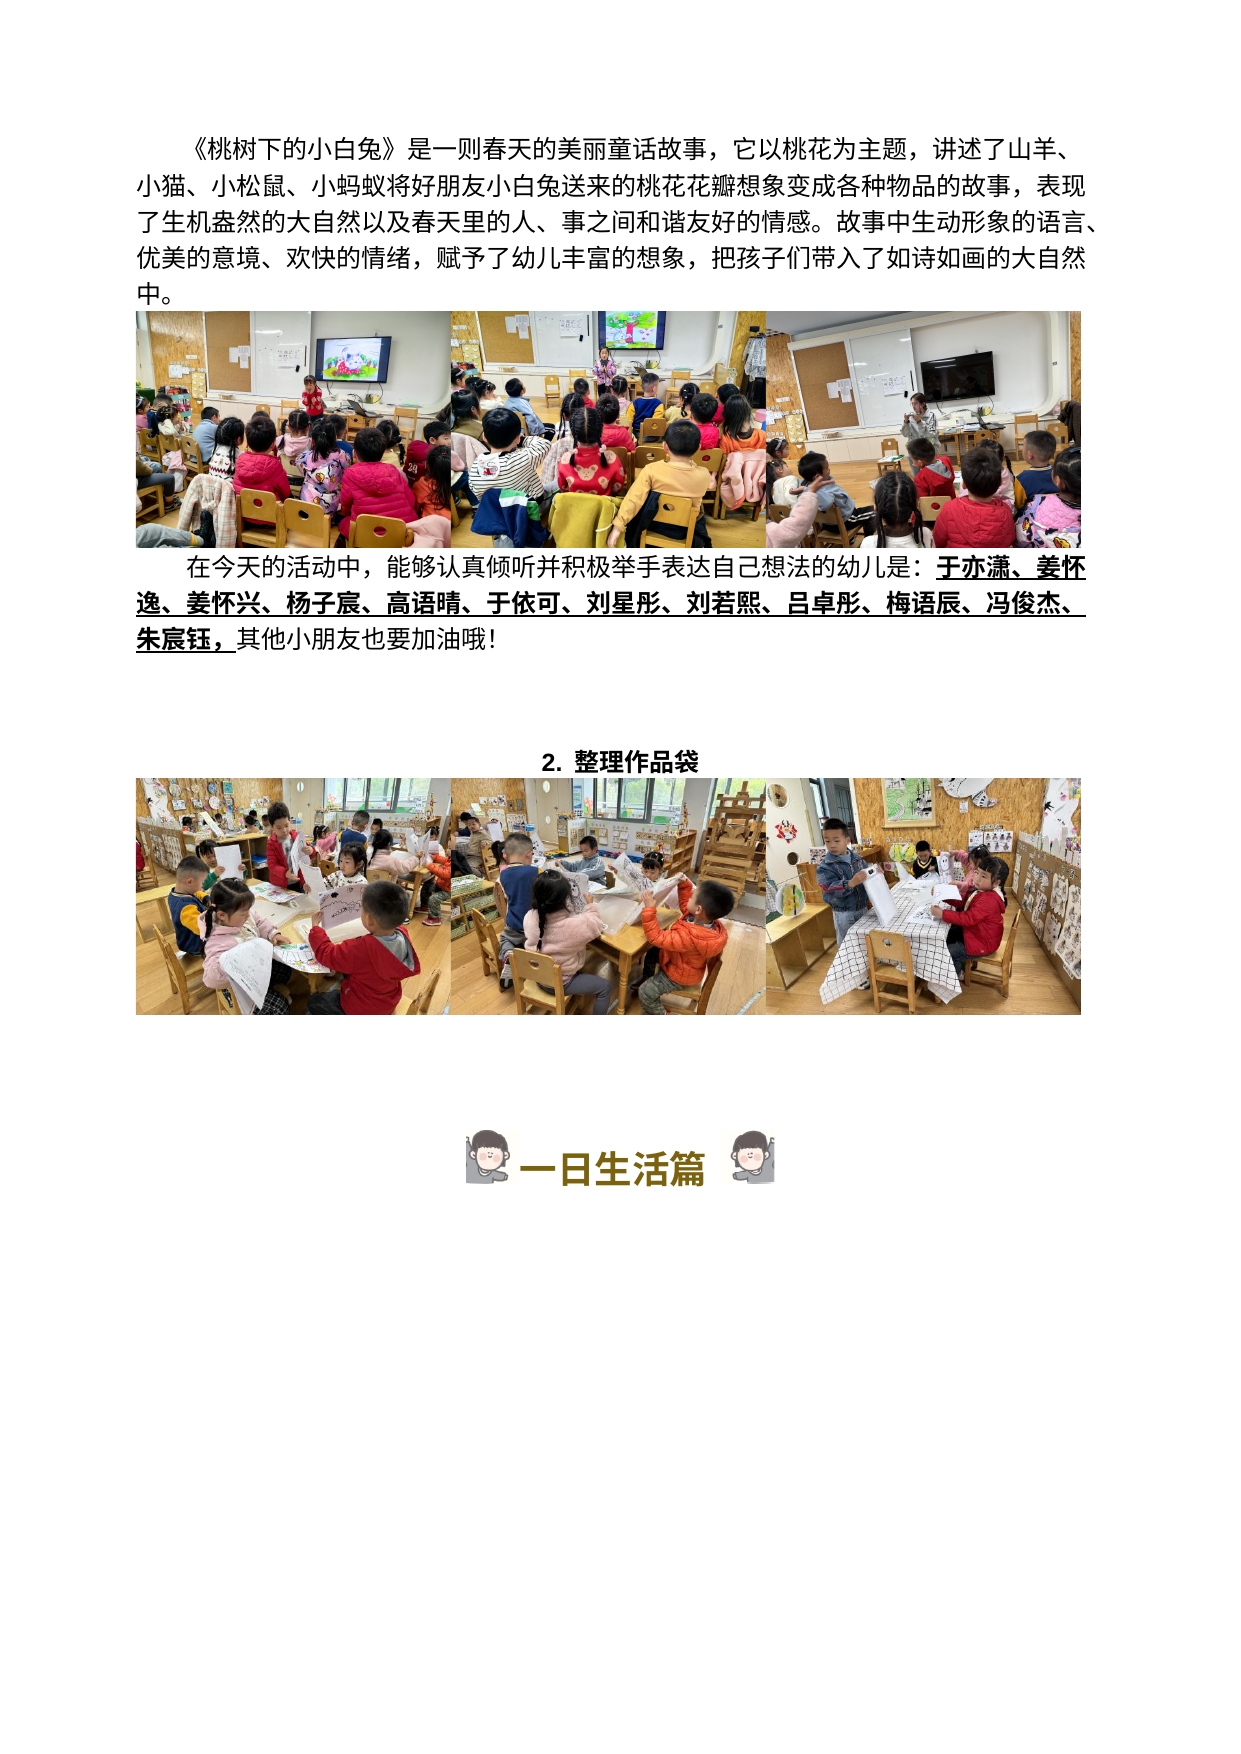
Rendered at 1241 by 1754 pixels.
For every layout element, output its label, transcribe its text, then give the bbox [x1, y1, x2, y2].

text 《桃树下的小白兔》是一则春天的美丽童话故事，它以桃花为主题，讲述了山羊、小猫、小松鼠、小蚂蚁将好朋友小白兔送来的桃花花瓣想象变成各种物品的故事，表现了生机盎然的大自然以及春天里的人、事之间和谐友好的情感。故事中生动形象的语言、优美的意境、欢快的情绪，赋予了幼儿丰富的想象，把孩子们带入了如诗如画的大自然中。 [136, 130, 1104, 311]
picture [135, 311, 1081, 548]
list 整理作品袋 [136, 742, 1104, 779]
picture [135, 778, 1081, 1015]
text 一日生活篇 [136, 1130, 1104, 1194]
text 在今天的活动中，能够认真倾听并积极举手表达自己想法的幼儿是：于亦潇、姜怀逸、姜怀兴、杨子宸、高语晴、于依可、刘星彤、刘若熙、吕卓彤、梅语辰、冯俊杰、朱宸钰，其他小朋友也要加油哦！ [136, 547, 1104, 656]
picture [466, 1130, 520, 1184]
picture [721, 1130, 775, 1184]
